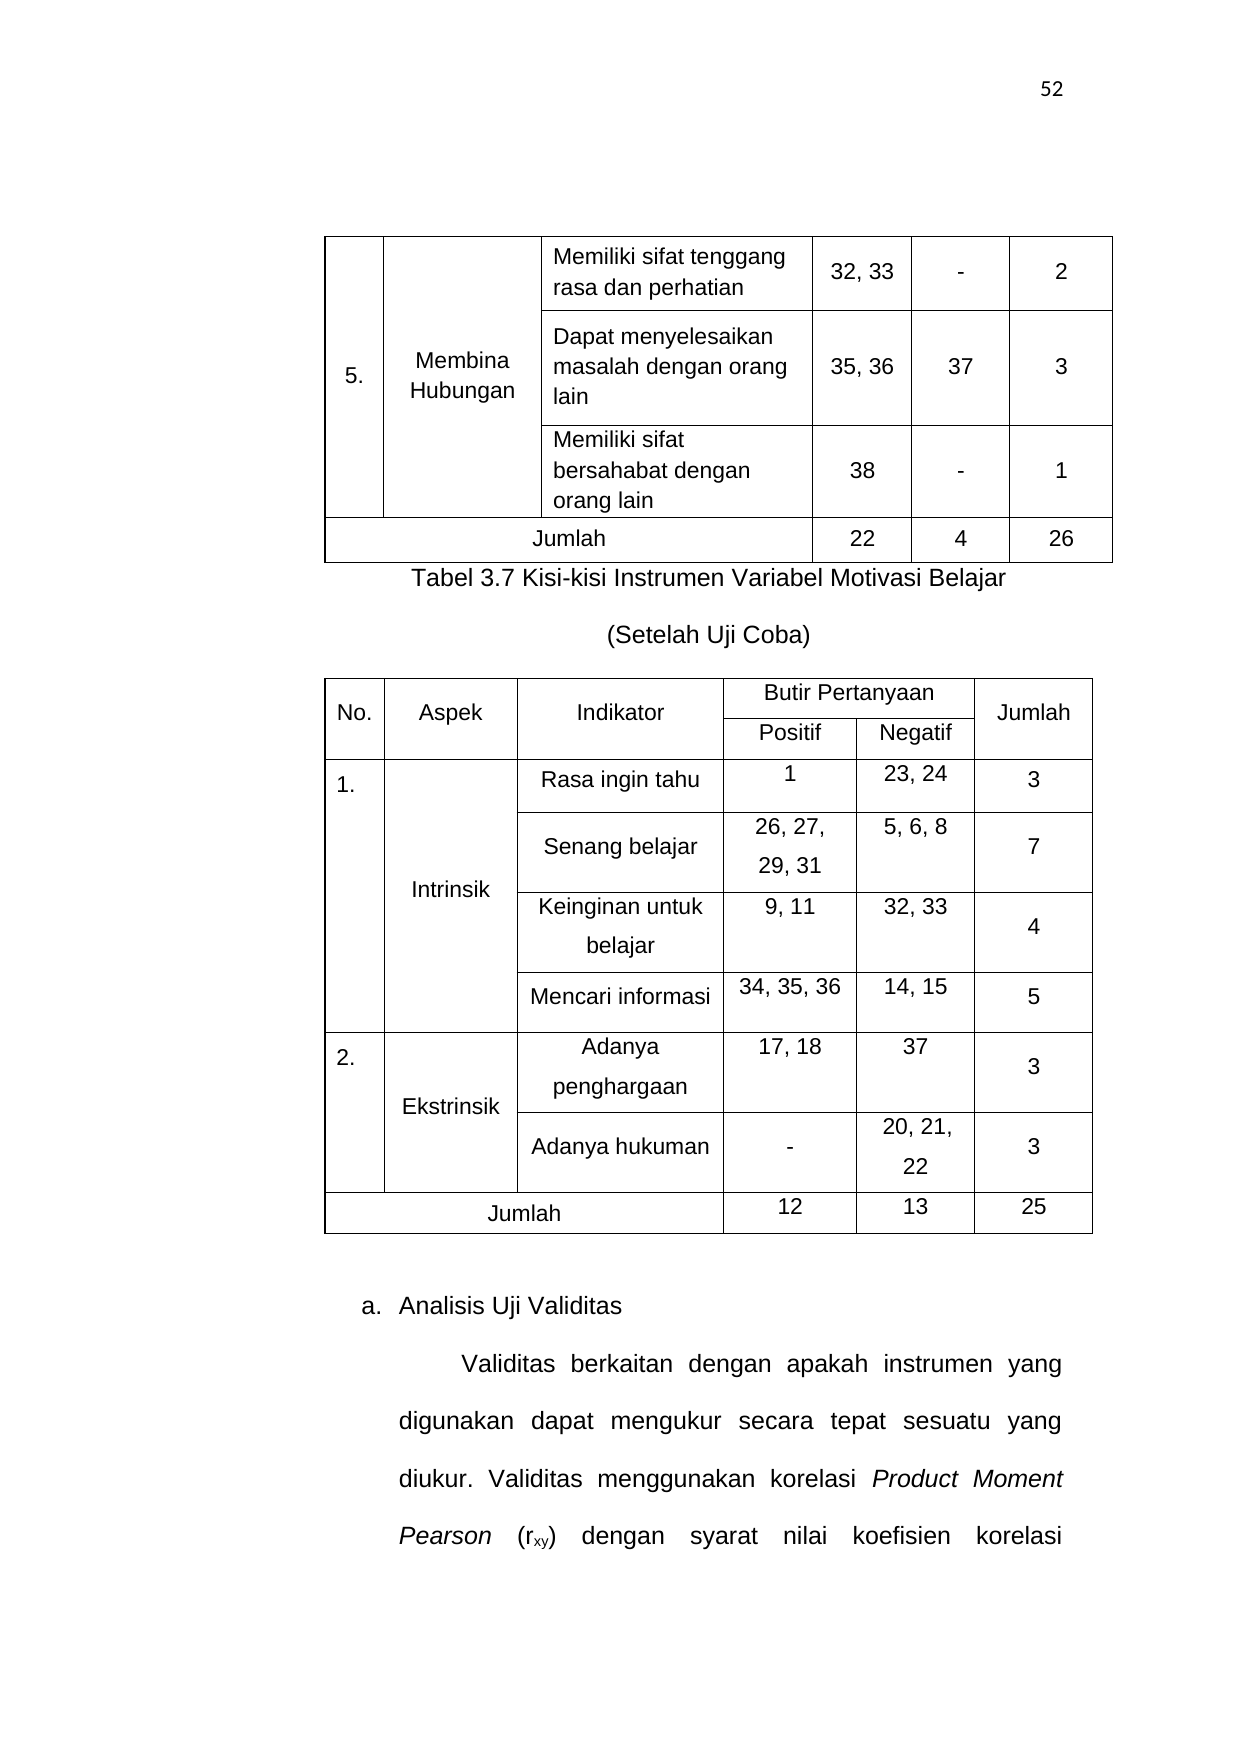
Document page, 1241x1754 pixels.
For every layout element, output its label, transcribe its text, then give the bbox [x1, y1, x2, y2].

table_cell 37 [857, 1033, 974, 1112]
table_cell 35, 36 [813, 311, 911, 425]
table_cell 32, 33 [813, 237, 911, 309]
table_cell - [912, 426, 1009, 517]
table_cell 17, 18 [724, 1033, 856, 1112]
table_cell 4 [912, 518, 1009, 562]
table_cell Mencari informasi [518, 973, 723, 1032]
table_header No. [326, 679, 384, 759]
table_cell 13 [857, 1193, 974, 1233]
table_cell Positif [724, 719, 856, 759]
table_cell 38 [813, 426, 911, 517]
table_cell 5, 6, 8 [857, 813, 974, 892]
table_cell Negatif [857, 719, 974, 759]
table_cell 23, 24 [857, 760, 974, 812]
table_cell 3 [1010, 311, 1112, 425]
table_cell Memiliki sifat bersahabat dengan orang lain [542, 426, 812, 517]
table_cell 1 [724, 760, 856, 812]
table_cell - [724, 1113, 856, 1192]
table_header Butir Pertanyaan [724, 679, 974, 718]
table_header Jumlah [975, 679, 1092, 759]
table_cell 37 [912, 311, 1009, 425]
table_cell 3 [975, 1113, 1092, 1192]
table_cell Adanya hukuman [518, 1113, 723, 1192]
list (Setelah Uji Coba) [354, 620, 1063, 649]
table_cell Rasa ingin tahu [518, 760, 723, 812]
table_cell Senang belajar [518, 813, 723, 892]
table_cell - [912, 237, 1009, 309]
table_cell Intrinsik [385, 760, 517, 1032]
table_cell Membina Hubungan [384, 237, 541, 517]
table_cell Memiliki sifat tenggang rasa dan perhatian [542, 237, 812, 309]
table_cell Jumlah [326, 518, 812, 562]
table_cell 25 [975, 1193, 1092, 1233]
table_header Indikator [518, 679, 723, 759]
table_header Aspek [385, 679, 517, 759]
table_cell 5 [975, 973, 1092, 1032]
table_cell 14, 15 [857, 973, 974, 1032]
table_cell Adanya penghargaan [518, 1033, 723, 1112]
table_cell 9, 11 [724, 893, 856, 972]
table_cell 1. [326, 760, 384, 1032]
table_cell 20, 21, 22 [857, 1113, 974, 1192]
table_cell 12 [724, 1193, 856, 1233]
list Tabel 3.7 Kisi-kisi Instrumen Variabel Motivasi Belajar [354, 563, 1063, 592]
table_cell Ekstrinsik [385, 1033, 517, 1192]
table_cell 1 [1010, 426, 1112, 517]
table_cell 7 [975, 813, 1092, 892]
list Analisis Uji Validitas [361, 1291, 1063, 1320]
table_cell 34, 35, 36 [724, 973, 856, 1032]
table_cell 32, 33 [857, 893, 974, 972]
table_cell 26, 27, 29, 31 [724, 813, 856, 892]
table_cell Dapat menyelesaikan masalah dengan orang lain [542, 311, 812, 425]
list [399, 1349, 1063, 1550]
table_cell Jumlah [326, 1193, 723, 1233]
table_cell 4 [975, 893, 1092, 972]
table_cell 26 [1010, 518, 1112, 562]
table_cell 3 [975, 1033, 1092, 1112]
table_cell Keinginan untuk belajar [518, 893, 723, 972]
table_cell 2. [326, 1033, 384, 1192]
table_cell 3 [975, 760, 1092, 812]
table_cell 22 [813, 518, 911, 562]
table_cell 2 [1010, 237, 1112, 309]
table_cell 5. [326, 237, 383, 517]
